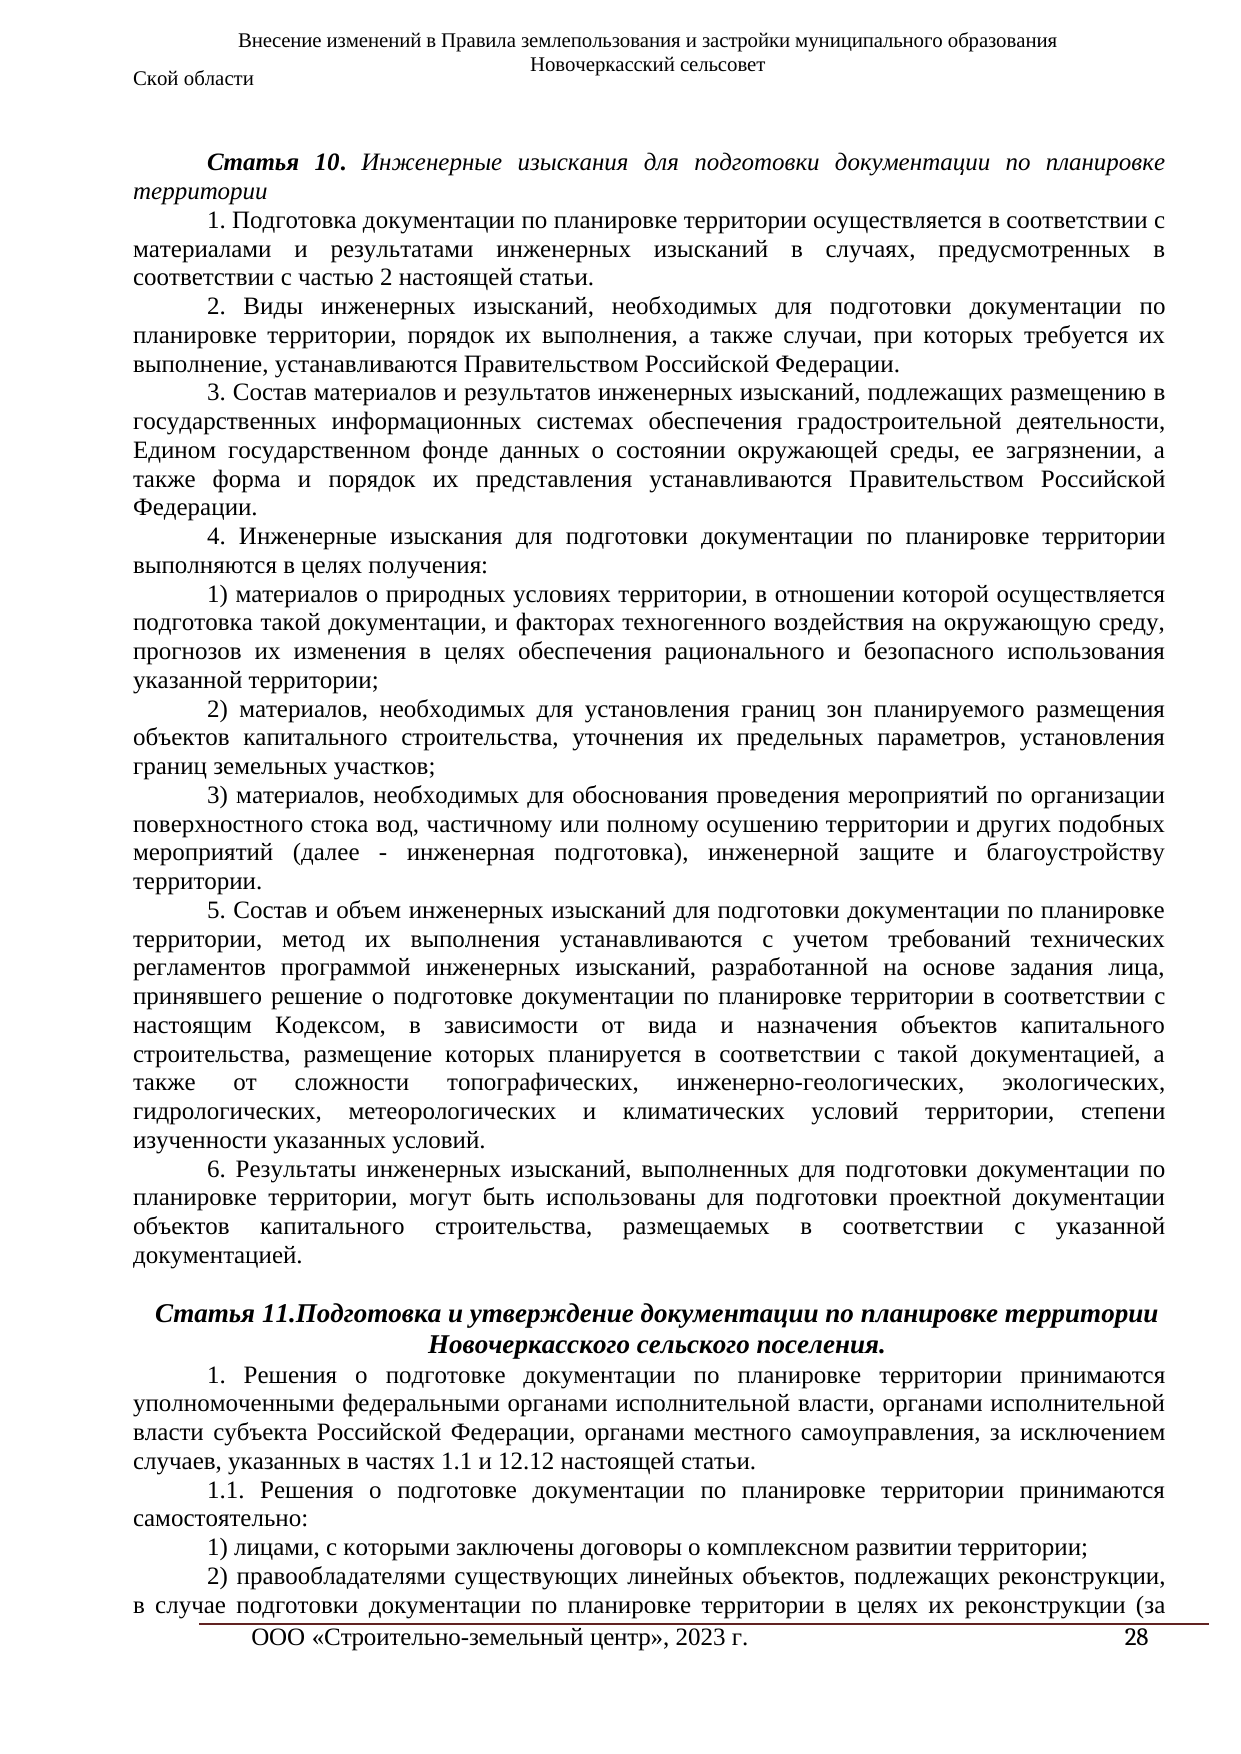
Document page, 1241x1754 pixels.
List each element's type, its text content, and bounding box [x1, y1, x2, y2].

text 2) материалов, необходимых для установления границ зон планируемого размещения объектов капитального строительства, уточнения их предельных параметров, установления границ земельных участков; [133, 694, 1166, 780]
subtitle Статья 11.Подготовка и утверждение документации по планировке территории Новочеркасского сельского поселения. [148, 1297, 1166, 1360]
text 3. Состав материалов и результатов инженерных изысканий, подлежащих размещению в государственных информационных системах обеспечения градостроительной деятельности, Едином государственном фонде данных о состоянии окружающей среды, ее загрязнении, а также форма и порядок их представления устанавливаются Правительством Российской Федерации. [133, 377, 1166, 521]
text 3) материалов, необходимых для обоснования проведения мероприятий по организации поверхностного стока вод, частичному или полному осушению территории и других подобных мероприятий (далее - инженерная подготовка), инженерной защите и благоустройству территории. [133, 780, 1166, 895]
text 5. Состав и объем инженерных изысканий для подготовки документации по планировке территории, метод их выполнения устанавливаются с учетом требований технических регламентов программой инженерных изысканий, разработанной на основе задания лица, принявшего решение о подготовке документации по планировке территории в соответствии с настоящим Кодексом, в зависимости от вида и назначения объектов капитального строительства, размещение которых планируется в соответствии с такой документацией, а также от сложности топографических, инженерно-геологических, экологических, гидрологических, метеорологических и климатических условий территории, степени изученности указанных условий. [133, 895, 1166, 1154]
text 1) материалов о природных условиях территории, в отношении которой осуществляется подготовка такой документации, и факторах техногенного воздействия на окружающую среду, прогнозов их изменения в целях обеспечения рационального и безопасного использования указанной территории; [133, 579, 1166, 694]
text 2. Виды инженерных изысканий, необходимых для подготовки документации по планировке территории, порядок их выполнения, а также случаи, при которых требуется их выполнение, устанавливаются Правительством Российской Федерации. [133, 291, 1166, 377]
text 6. Результаты инженерных изысканий, выполненных для подготовки документации по планировке территории, могут быть использованы для подготовки проектной документации объектов капитального строительства, размещаемых в соответствии с указанной документацией. [133, 1154, 1166, 1269]
text 1. Решения о подготовке документации по планировке территории принимаются уполномоченными федеральными органами исполнительной власти, органами исполнительной власти субъекта Российской Федерации, органами местного самоуправления, за исключением случаев, указанных в частях 1.1 и 12.12 настоящей статьи. [133, 1360, 1166, 1475]
text 1) лицами, с которыми заключены договоры о комплексном развитии территории; [133, 1532, 1166, 1561]
text 1. Подготовка документации по планировке территории осуществляется в соответствии с материалами и результатами инженерных изысканий в случаях, предусмотренных в соответствии с частью 2 настоящей статьи. [133, 205, 1166, 291]
text 4. Инженерные изыскания для подготовки документации по планировке территории выполняются в целях получения: [133, 521, 1166, 579]
text 1.1. Решения о подготовке документации по планировке территории принимаются самостоятельно: [133, 1475, 1166, 1532]
text Статья 10. Инженерные изыскания для подготовки документации по планировке территории [133, 147, 1166, 205]
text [133, 1561, 1166, 1618]
